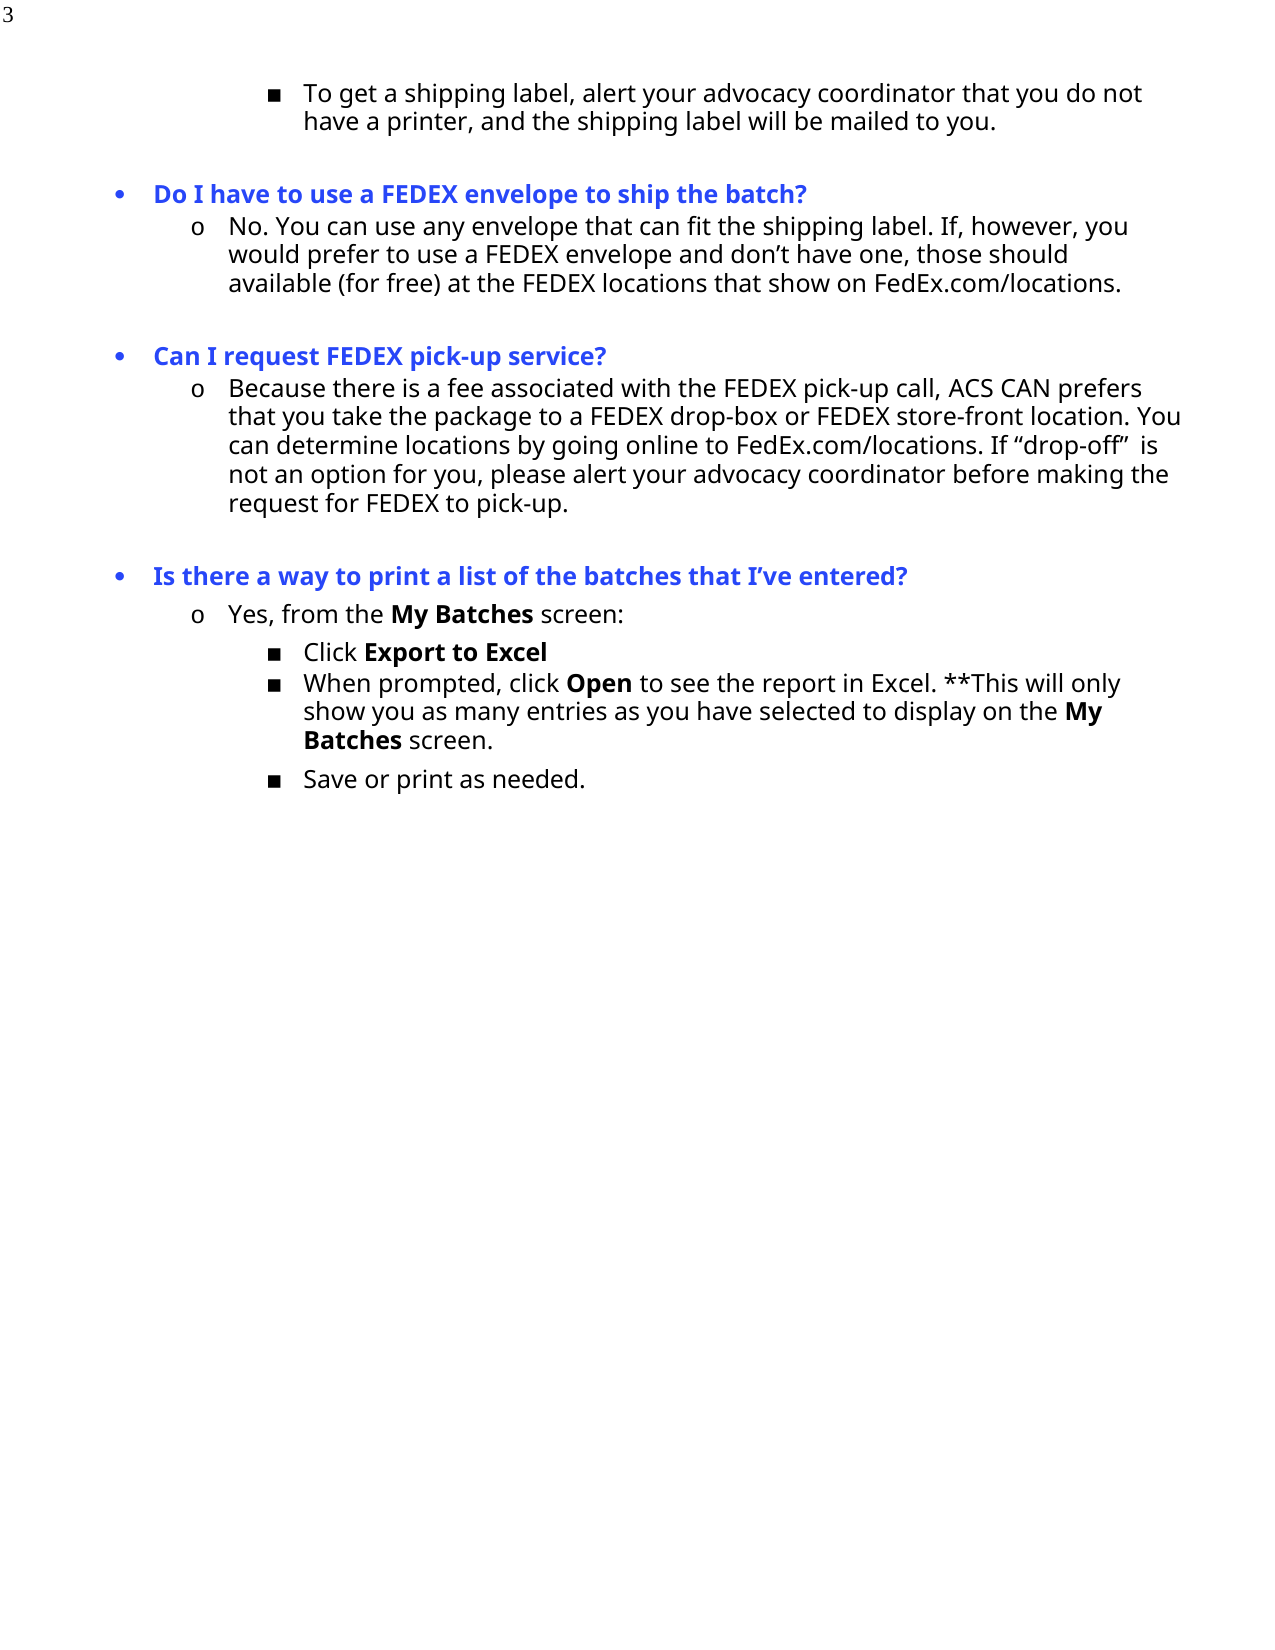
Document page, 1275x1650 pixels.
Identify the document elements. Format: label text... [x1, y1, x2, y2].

list When prompted, click Open to see the report in Excel. **This will only show you as many entries as you have selected to display on the My Batches screen. [266, 670, 1161, 757]
list Because there is a fee associated with the FEDEX pick-up call, ACS CAN prefers that you take the package to a FEDEX drop-box or FEDEX store-front location. You can determine locations by going online to FedEx.com/locations. If “drop-off” is not an option for you, please alert your advocacy coordinator before making the request for FEDEX to pick-up. [190, 374, 1185, 519]
list Click Export to Excel [266, 631, 1200, 669]
subtitle Do I have to use a FEDEX envelope to ship the batch? [115, 171, 1200, 212]
list Save or print as needed. [266, 757, 1200, 797]
list Yes, from the My Batches screen: [190, 594, 1200, 631]
list No. You can use any envelope that can fit the shipping label. If, however, you would prefer to use a FEDEX envelope and don’t have one, those should available (for free) at the FEDEX locations that show on FedEx.com/locations. [190, 212, 1177, 299]
list To get a shipping label, alert your advocacy coordinator that you do not have a printer, and the shipping label will be mailed to you. [266, 79, 1154, 137]
subtitle Is there a way to print a list of the batches that I’ve entered? [115, 553, 1200, 594]
subtitle Can I request FEDEX pick-up service? [115, 333, 1200, 374]
